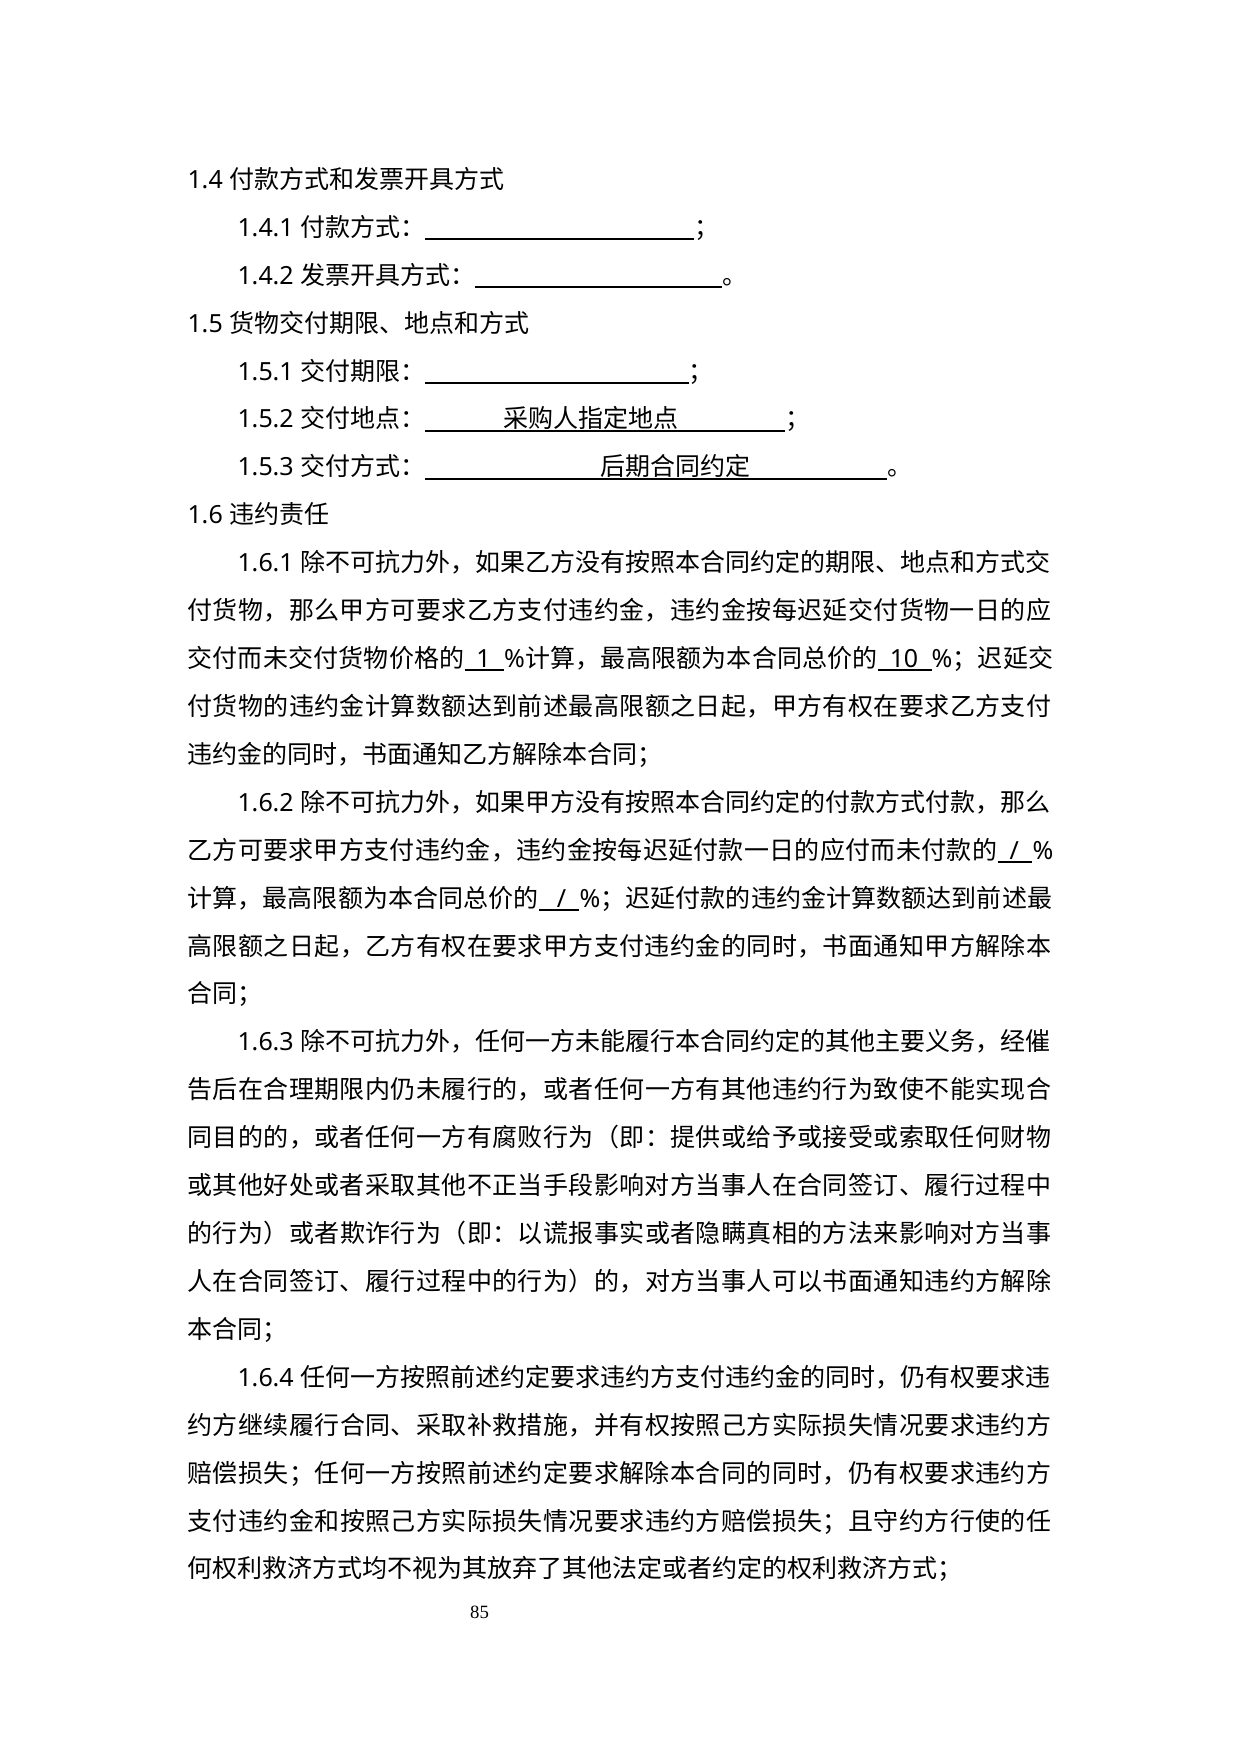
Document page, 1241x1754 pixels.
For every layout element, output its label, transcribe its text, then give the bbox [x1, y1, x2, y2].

text 1.6 违约责任 [187, 485, 1053, 533]
text 1.6.2 除不可抗力外，如果甲方没有按照本合同约定的付款方式付款，那么乙方可要求甲方支付违约金，违约金按每迟延付款一日的应付而未付款的 / %计算，最高限额为本合同总价的 / %；迟延付款的违约金计算数额达到前述最高限额之日起，乙方有权在要求甲方支付违约金的同时，书面通知甲方解除本合同； [187, 773, 1053, 1012]
text 1.5.2 交付地点： 采购人指定地点 ； [187, 389, 1053, 437]
text 1.5.3 交付方式： 后期合同约定 。 [187, 437, 1053, 485]
text 1.4 付款方式和发票开具方式 [187, 150, 1053, 198]
text 1.5 货物交付期限、地点和方式 [187, 294, 1053, 342]
text 1.6.1 除不可抗力外，如果乙方没有按照本合同约定的期限、地点和方式交付货物，那么甲方可要求乙方支付违约金，违约金按每迟延交付货物一日的应交付而未交付货物价格的 1 %计算，最高限额为本合同总价的 10 %；迟延交付货物的违约金计算数额达到前述最高限额之日起，甲方有权在要求乙方支付违约金的同时，书面通知乙方解除本合同； [187, 533, 1053, 773]
text 1.6.4 任何一方按照前述约定要求违约方支付违约金的同时，仍有权要求违约方继续履行合同、采取补救措施，并有权按照己方实际损失情况要求违约方赔偿损失；任何一方按照前述约定要求解除本合同的同时，仍有权要求违约方支付违约金和按照己方实际损失情况要求违约方赔偿损失；且守约方行使的任何权利救济方式均不视为其放弃了其他法定或者约定的权利救济方式； [187, 1348, 1053, 1587]
text 1.4.1 付款方式： ； [187, 198, 1053, 246]
text 1.4.2 发票开具方式： 。 [187, 246, 1053, 294]
text 1.6.3 除不可抗力外，任何一方未能履行本合同约定的其他主要义务，经催告后在合理期限内仍未履行的，或者任何一方有其他违约行为致使不能实现合同目的的，或者任何一方有腐败行为（即：提供或给予或接受或索取任何财物或其他好处或者采取其他不正当手段影响对方当事人在合同签订、履行过程中的行为）或者欺诈行为（即：以谎报事实或者隐瞒真相的方法来影响对方当事人在合同签订、履行过程中的行为）的，对方当事人可以书面通知违约方解除本合同； [187, 1012, 1053, 1348]
text 1.5.1 交付期限： ； [187, 342, 1053, 389]
